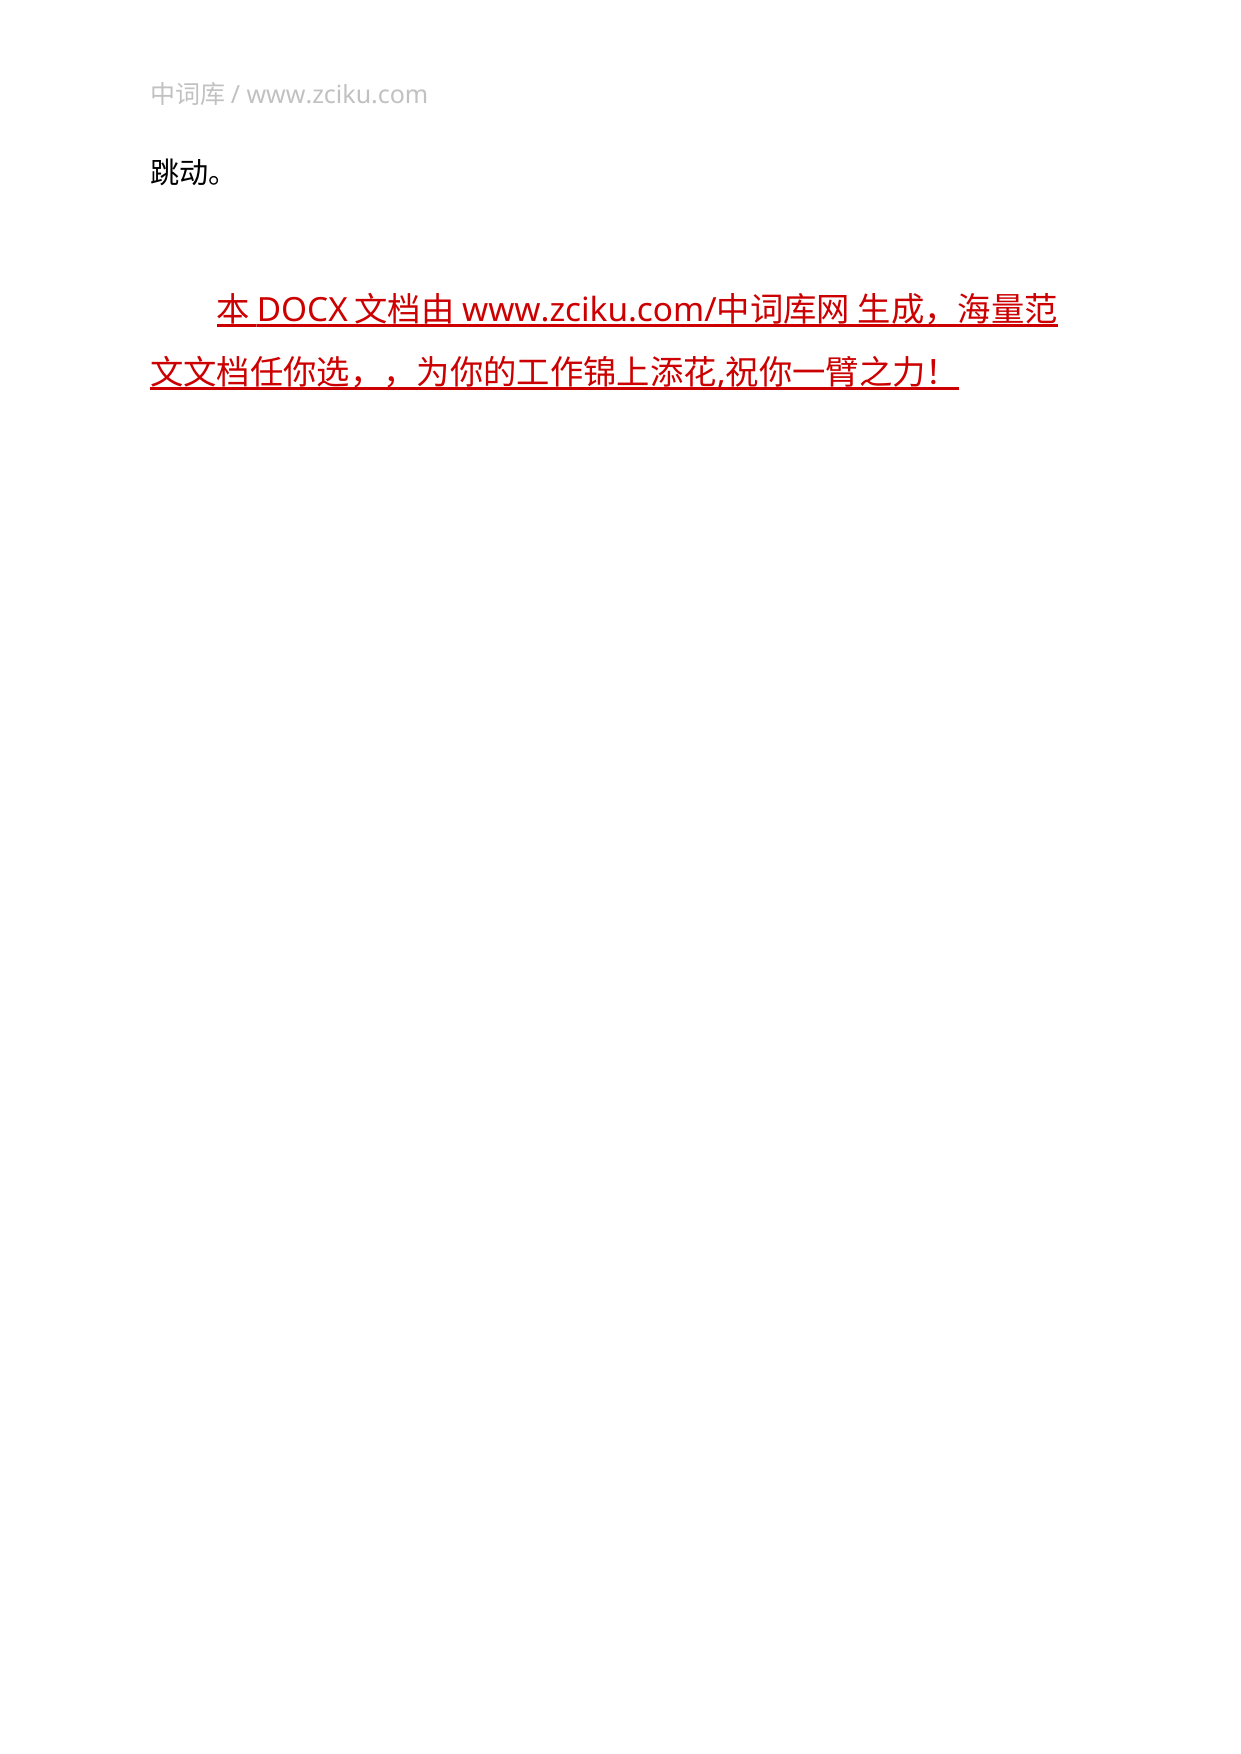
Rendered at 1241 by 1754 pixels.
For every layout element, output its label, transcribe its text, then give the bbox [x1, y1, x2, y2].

text 本DOCX文档由 www.zciku.com/中词库网 生成，海量范文文档任你选，，为你的工作锦上添花,祝你一臂之力！ [150, 283, 1090, 394]
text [150, 150, 1090, 192]
